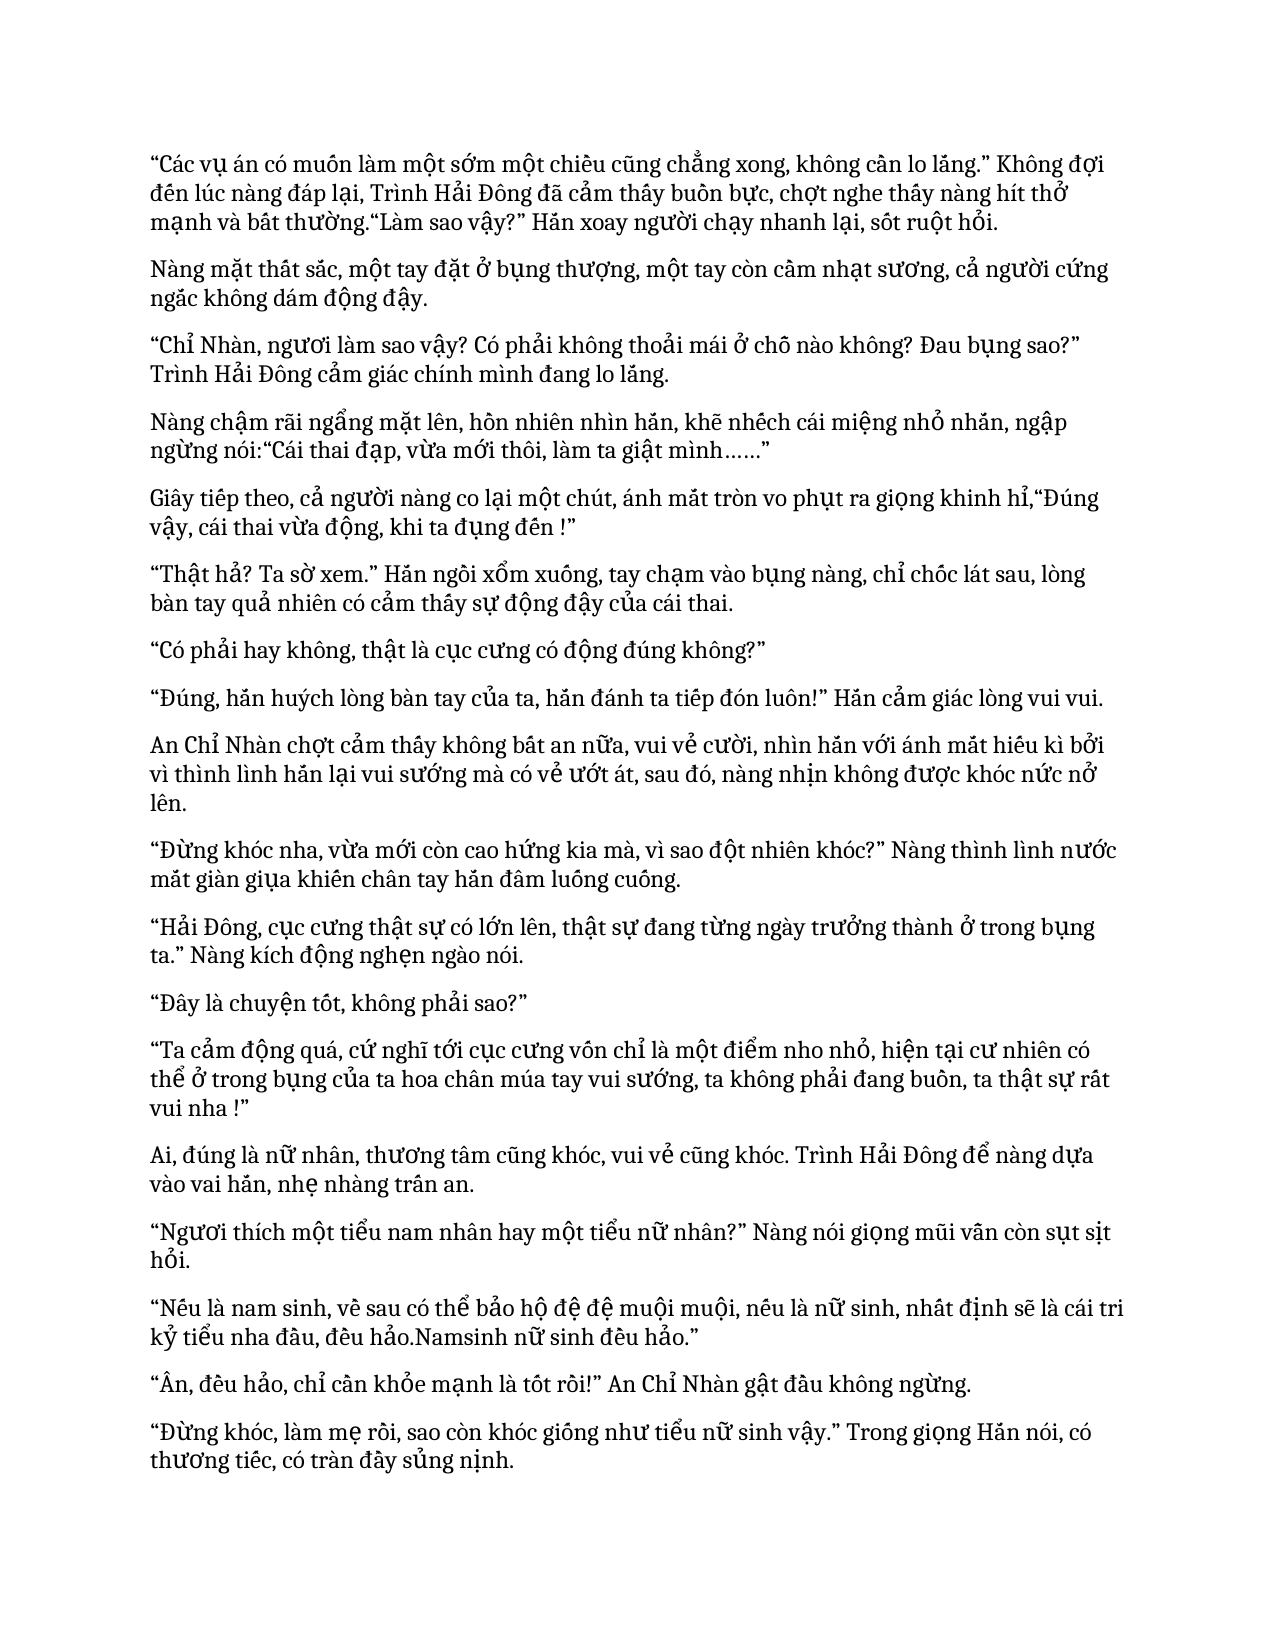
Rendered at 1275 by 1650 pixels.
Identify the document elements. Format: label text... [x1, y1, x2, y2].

text Nàng chậm rãi ngẩng mặt lên, hồn nhiên nhìn hắn, khẽ nhếch cái miệng nhỏ nhắn, ngập ngừng nói:“Cái thai đạp, vừa mới thôi, làm ta giật mình……” [150, 407, 1125, 465]
text “Ân, đều hảo, chỉ cần khỏe mạnh là tốt rồi!” An Chỉ Nhàn gật đầu không ngừng. [150, 1370, 1125, 1399]
text “Đúng, hắn huých lòng bàn tay của ta, hắn đánh ta tiếp đón luôn!” Hắn cảm giác lòng vui vui. [150, 684, 1125, 712]
text Ai, đúng là nữ nhân, thương tâm cũng khóc, vui vẻ cũng khóc. Trình Hải Đông để nàng dựa vào vai hắn, nhẹ nhàng trấn an. [150, 1141, 1125, 1199]
text “Đừng khóc, làm mẹ rồi, sao còn khóc giống như tiểu nữ sinh vậy.” Trong giọng Hắn nói, có thương tiếc, có tràn đầy sủng nịnh. [150, 1417, 1125, 1475]
text Giây tiếp theo, cả người nàng co lại một chút, ánh mắt tròn vo phụt ra giọng khinh hỉ,“Đúng vậy, cái thai vừa động, khi ta đụng đến !” [150, 484, 1125, 541]
text “Chỉ Nhàn, ngươi làm sao vậy? Có phải không thoải mái ở chỗ nào không? Đau bụng sao?” Trình Hải Đông cảm giác chính mình đang lo lắng. [150, 331, 1125, 389]
text Nàng mặt thất sắc, một tay đặt ở bụng thượng, một tay còn cầm nhạt sương, cả người cứng ngắc không dám động đậy. [150, 255, 1125, 312]
text An Chỉ Nhàn chợt cảm thấy không bất an nữa, vui vẻ cười, nhìn hắn với ánh mắt hiếu kì bởi vì thình lình hắn lại vui sướng mà có vẻ ướt át, sau đó, nàng nhịn không được khóc nức nở lên. [150, 731, 1125, 817]
text “Có phải hay không, thật là cục cưng có động đúng không?” [150, 636, 1125, 665]
text “Đây là chuyện tốt, không phải sao?” [150, 989, 1125, 1017]
text “Nếu là nam sinh, về sau có thể bảo hộ đệ đệ muội muội, nếu là nữ sinh, nhất định sẽ là cái tri kỷ tiểu nha đầu, đều hảo.Namsinh nữ sinh đều hảo.” [150, 1294, 1125, 1351]
text “Ngươi thích một tiểu nam nhân hay một tiểu nữ nhân?” Nàng nói giọng mũi vẫn còn sụt sịt hỏi. [150, 1217, 1125, 1275]
text “Hải Đông, cục cưng thật sự có lớn lên, thật sự đang từng ngày trưởng thành ở trong bụng ta.” Nàng kích động nghẹn ngào nói. [150, 912, 1125, 970]
text “Ta cảm động quá, cứ nghĩ tới cục cưng vốn chỉ là một điểm nho nhỏ, hiện tại cư nhiên có thể ở trong bụng của ta hoa chân múa tay vui sướng, ta không phải đang buồn, ta thật sự rất vui nha !” [150, 1036, 1125, 1122]
text “Đừng khóc nha, vừa mới còn cao hứng kia mà, vì sao đột nhiên khóc?” Nàng thình lình nước mắt giàn giụa khiến chân tay hắn đâm luống cuống. [150, 836, 1125, 894]
text “Thật hả? Ta sờ xem.” Hắn ngồi xổm xuống, tay chạm vào bụng nàng, chỉ chốc lát sau, lòng bàn tay quả nhiên có cảm thấy sự động đậy của cái thai. [150, 560, 1125, 617]
text “Các vụ án có muốn làm một sớm một chiều cũng chẳng xong, không cần lo lắng.” Không đợi đến lúc nàng đáp lại, Trình Hải Đông đã cảm thấy buồn bực, chợt nghe thấy nàng hít thở mạnh và bất thường.“Làm sao vậy?” Hắn xoay người chạy nhanh lại, sốt ruột hỏi. [150, 150, 1125, 236]
